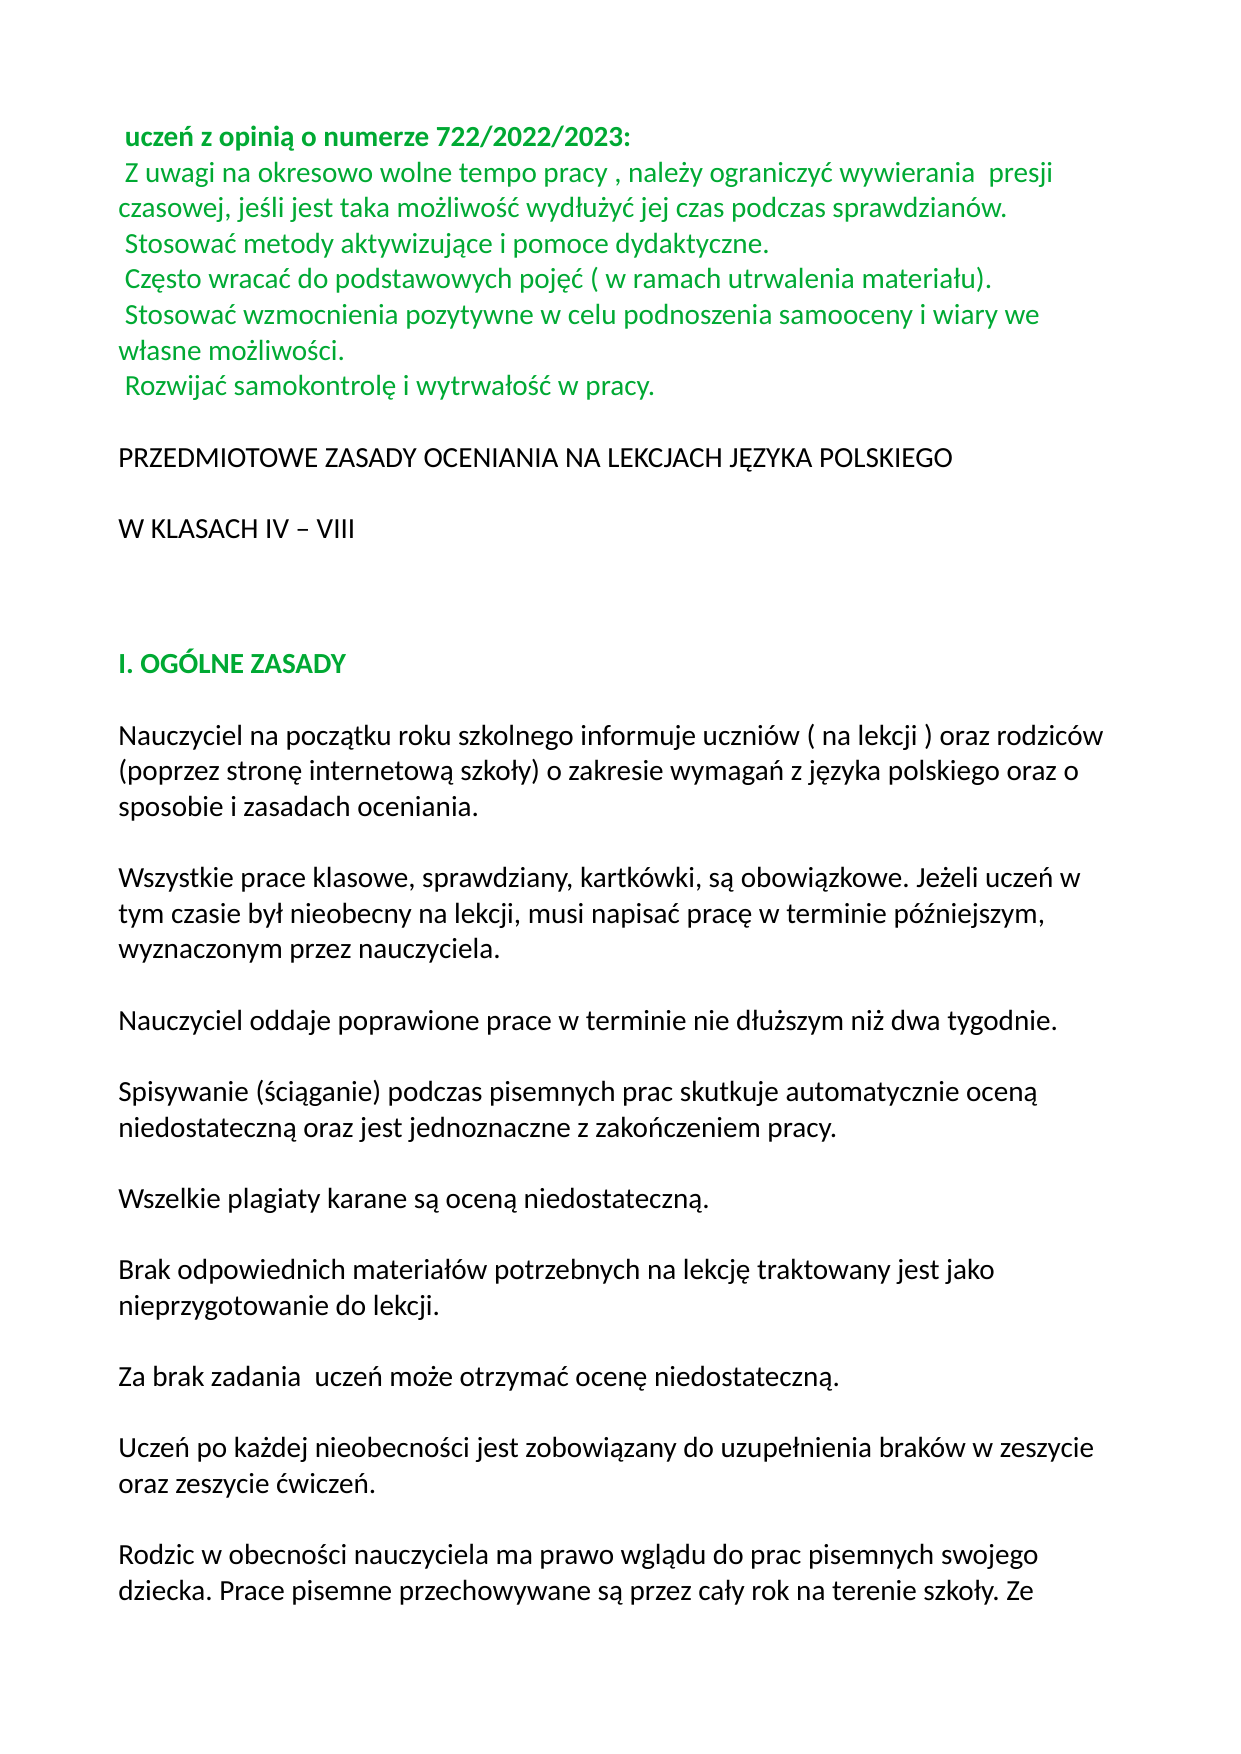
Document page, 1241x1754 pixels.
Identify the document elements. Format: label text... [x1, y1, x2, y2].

text PRZEDMIOTOWE ZASADY OCENIANIA NA LEKCJACH JĘZYKA POLSKIEGO [118, 439, 1122, 474]
text Spisywanie (ściąganie) podczas pisemnych prac skutkuje automatycznie oceną niedostateczną oraz jest jednoznaczne z zakończeniem pracy. [118, 1073, 1122, 1144]
text Z uwagi na okresowo wolne tempo pracy , należy ograniczyć wywierania presji czasowej, jeśli jest taka możliwość wydłużyć jej czas podczas sprawdzianów. Stosować metody aktywizujące i pomoce dydaktyczne. Często wracać do podstawowych pojęć ( w ramach utrwalenia materiału). Stosować wzmocnienia pozytywne w celu podnoszenia samooceny i wiary we własne możliwości. Rozwijać samokontrolę i wytrwałość w pracy. [118, 154, 1122, 403]
text Wszelkie plagiaty karane są oceną niedostateczną. [118, 1180, 1122, 1216]
text I. OGÓLNE ZASADY [118, 646, 1122, 681]
text Nauczyciel oddaje poprawione prace w terminie nie dłuższym niż dwa tygodnie. [118, 1002, 1122, 1037]
text Brak odpowiednich materiałów potrzebnych na lekcję traktowany jest jako nieprzygotowanie do lekcji. [118, 1251, 1122, 1322]
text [118, 1536, 1122, 1607]
text uczeń z opinią o numerze 722/2022/2023: [118, 118, 1122, 154]
text Nauczyciel na początku roku szkolnego informuje uczniów ( na lekcji ) oraz rodziców (poprzez stronę internetową szkoły) o zakresie wymagań z języka polskiego oraz o sposobie i zasadach oceniania. [118, 717, 1122, 824]
text Za brak zadania uczeń może otrzymać ocenę niedostateczną. [118, 1358, 1122, 1394]
text Wszystkie prace klasowe, sprawdziany, kartkówki, są obowiązkowe. Jeżeli uczeń w tym czasie był nieobecny na lekcji, musi napisać pracę w terminie późniejszym, wyznaczonym przez nauczyciela. [118, 859, 1122, 966]
text Uczeń po każdej nieobecności jest zobowiązany do uzupełnienia braków w zeszycie oraz zeszycie ćwiczeń. [118, 1429, 1122, 1501]
text W KLASACH IV – VIII [118, 510, 1122, 546]
